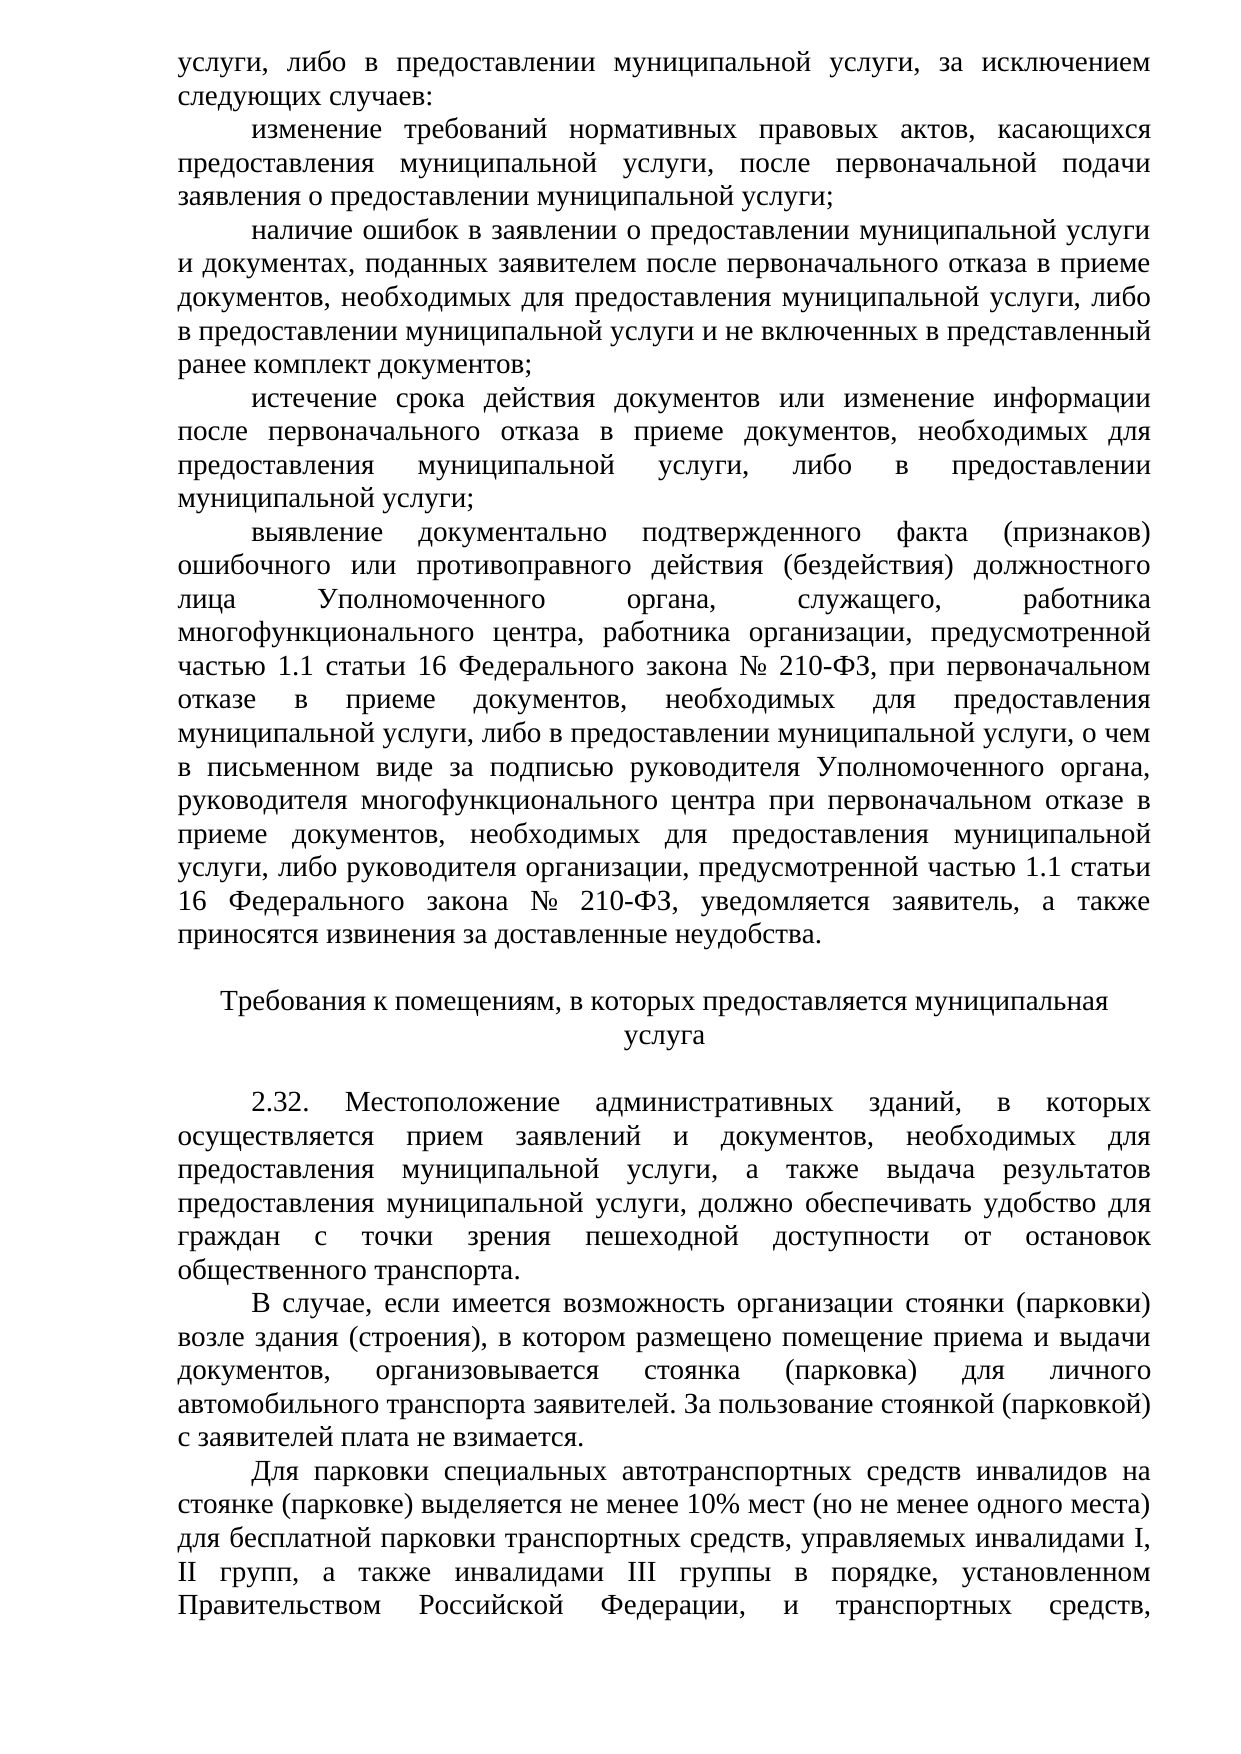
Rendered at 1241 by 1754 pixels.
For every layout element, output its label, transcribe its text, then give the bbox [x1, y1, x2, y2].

text изменение требований нормативных правовых актов, касающихся предоставления муниципальной услуги, после первоначальной подачи заявления о предоставлении муниципальной услуги; [177, 111, 1152, 212]
text выявление документально подтвержденного факта (признаков) ошибочного или противоправного действия (бездействия) должностного лица Уполномоченного органа, служащего, работника многофункционального центра, работника организации, предусмотренной частью 1.1 статьи 16 Федерального закона № 210-ФЗ, при первоначальном отказе в приеме документов, необходимых для предоставления муниципальной услуги, либо в предоставлении муниципальной услуги, о чем в письменном виде за подписью руководителя Уполномоченного органа, руководителя многофункционального центра при первоначальном отказе в приеме документов, необходимых для предоставления муниципальной услуги, либо руководителя организации, предусмотренной частью 1.1 статьи 16 Федерального закона № 210-ФЗ, уведомляется заявитель, а также приносятся извинения за доставленные неудобства. [177, 514, 1152, 950]
text 2.32. Местоположение административных зданий, в которых осуществляется прием заявлений и документов, необходимых для предоставления муниципальной услуги, а также выдача результатов предоставления муниципальной услуги, должно обеспечивать удобство для граждан с точки зрения пешеходной доступности от остановок общественного транспорта. [177, 1084, 1152, 1285]
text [177, 1453, 1152, 1621]
text В случае, если имеется возможность организации стоянки (парковки) возле здания (строения), в котором размещено помещение приема и выдачи документов, организовывается стоянка (парковка) для личного автомобильного транспорта заявителей. За пользование стоянкой (парковкой) с заявителей плата не взимается. [177, 1285, 1152, 1453]
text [177, 44, 1152, 111]
text наличие ошибок в заявлении о предоставлении муниципальной услуги и документах, поданных заявителем после первоначального отказа в приеме документов, необходимых для предоставления муниципальной услуги, либо в предоставлении муниципальной услуги и не включенных в представленный ранее комплект документов; [177, 212, 1152, 380]
text истечение срока действия документов или изменение информации после первоначального отказа в приеме документов, необходимых для предоставления муниципальной услуги, либо в предоставлении муниципальной услуги; [177, 380, 1152, 514]
text Требования к помещениям, в которых предоставляется муниципальная услуга [177, 983, 1152, 1051]
